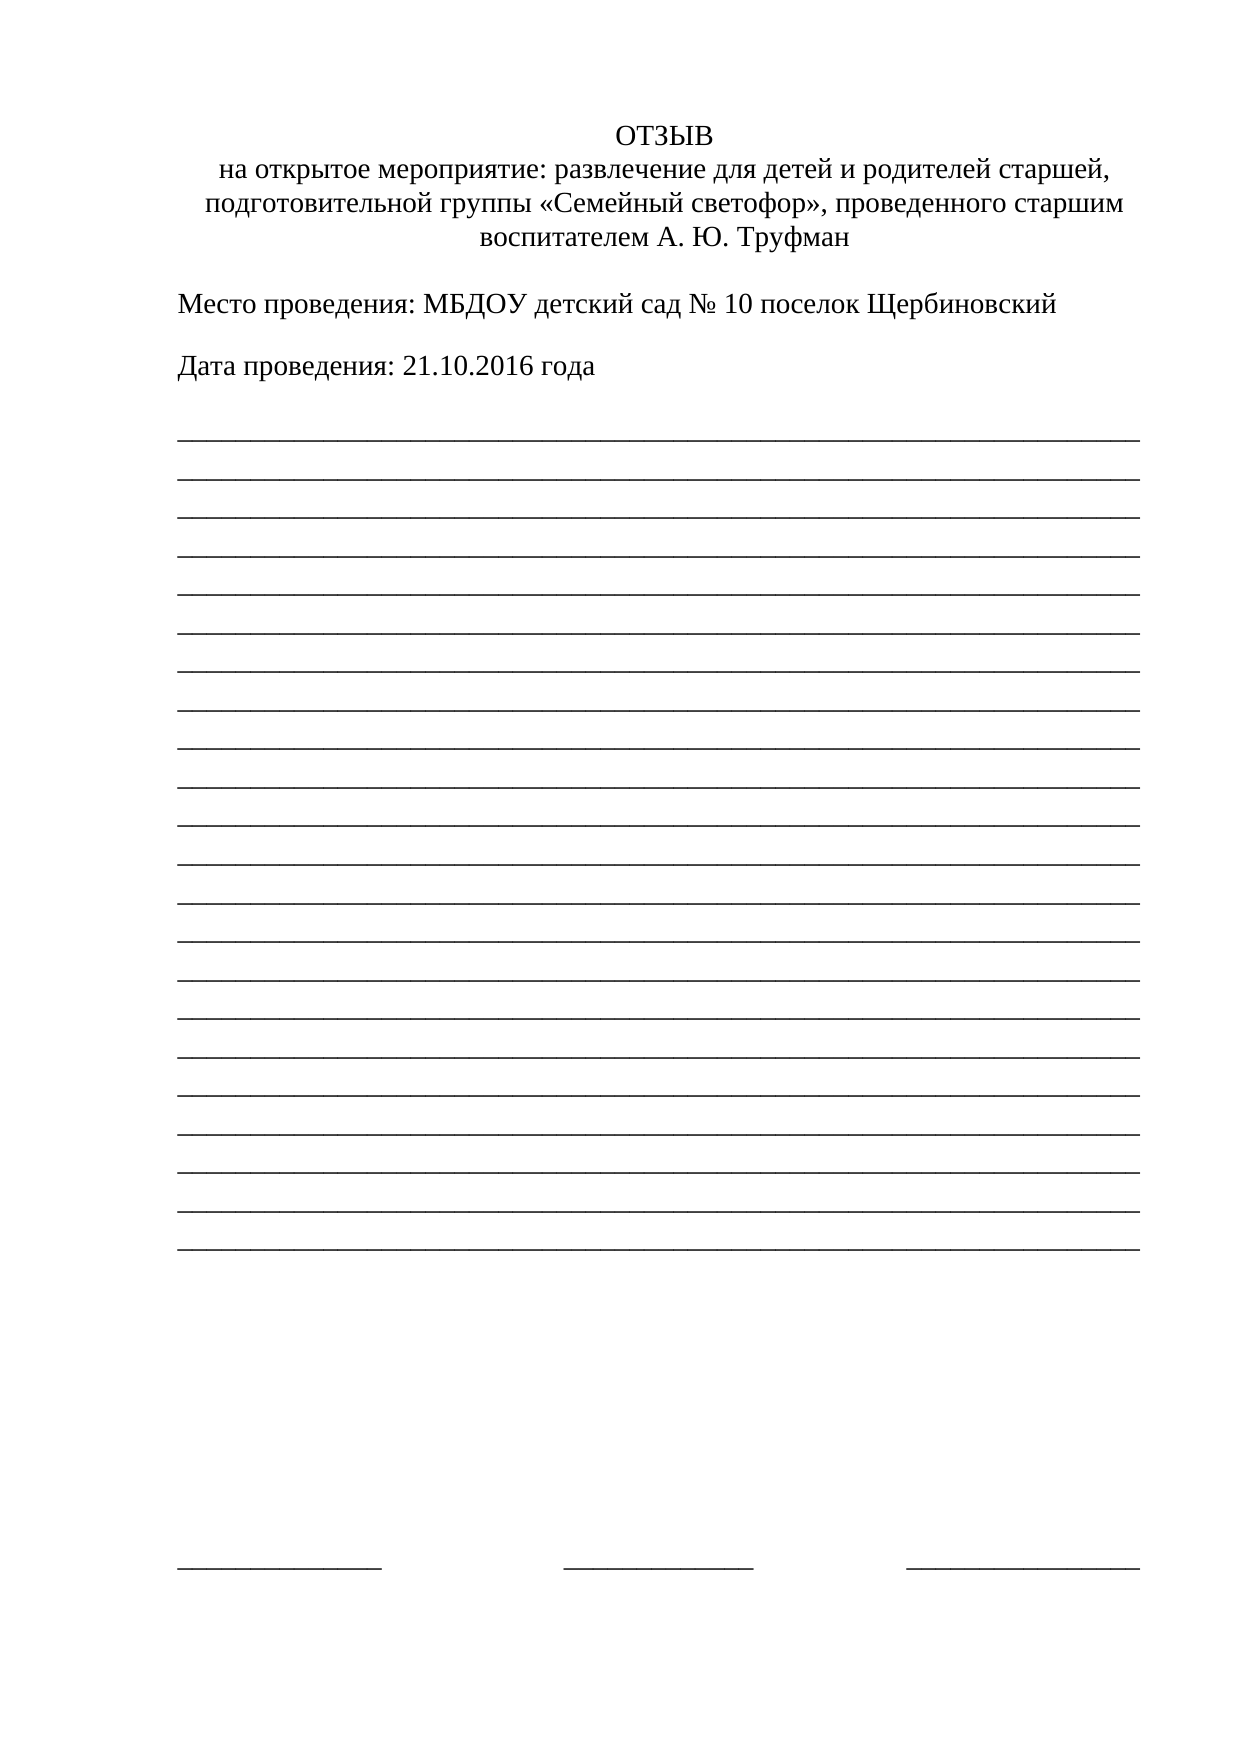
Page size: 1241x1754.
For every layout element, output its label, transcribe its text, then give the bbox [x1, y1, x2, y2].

text ______________ _____________ ________________ [177, 1539, 1152, 1573]
text ______________________________________________________________________________________________________________________________________________________________________________________________________________________________________________________________________________________________________________________________________________________________________________________________________________________________________________________________________________ [177, 989, 1152, 1254]
text Дата проведения: 21.10.2016 года [177, 348, 1152, 382]
text ОТЗЫВ [177, 118, 1152, 152]
text на открытое мероприятие: развлечение для детей и родителей старшей, подготовительной группы «Семейный светофор», проведенного старшим воспитателем А. Ю. Труфман [177, 152, 1152, 252]
text ______________________________________________________________________________________________________________________________________________________________________________________________________________________________________________________________________________________________________________________________________________________________________________________________________________________________________________________________________________________________________________________________________________________________________________________________________________________________________________________________________________________________________________________________________________________________________________________________________________________________________________________________________________________________________________________________________________________________________________________________________________________________ [177, 411, 1152, 984]
text Место проведения: МБДОУ детский сад № 10 поселок Щербиновский [177, 286, 1152, 319]
